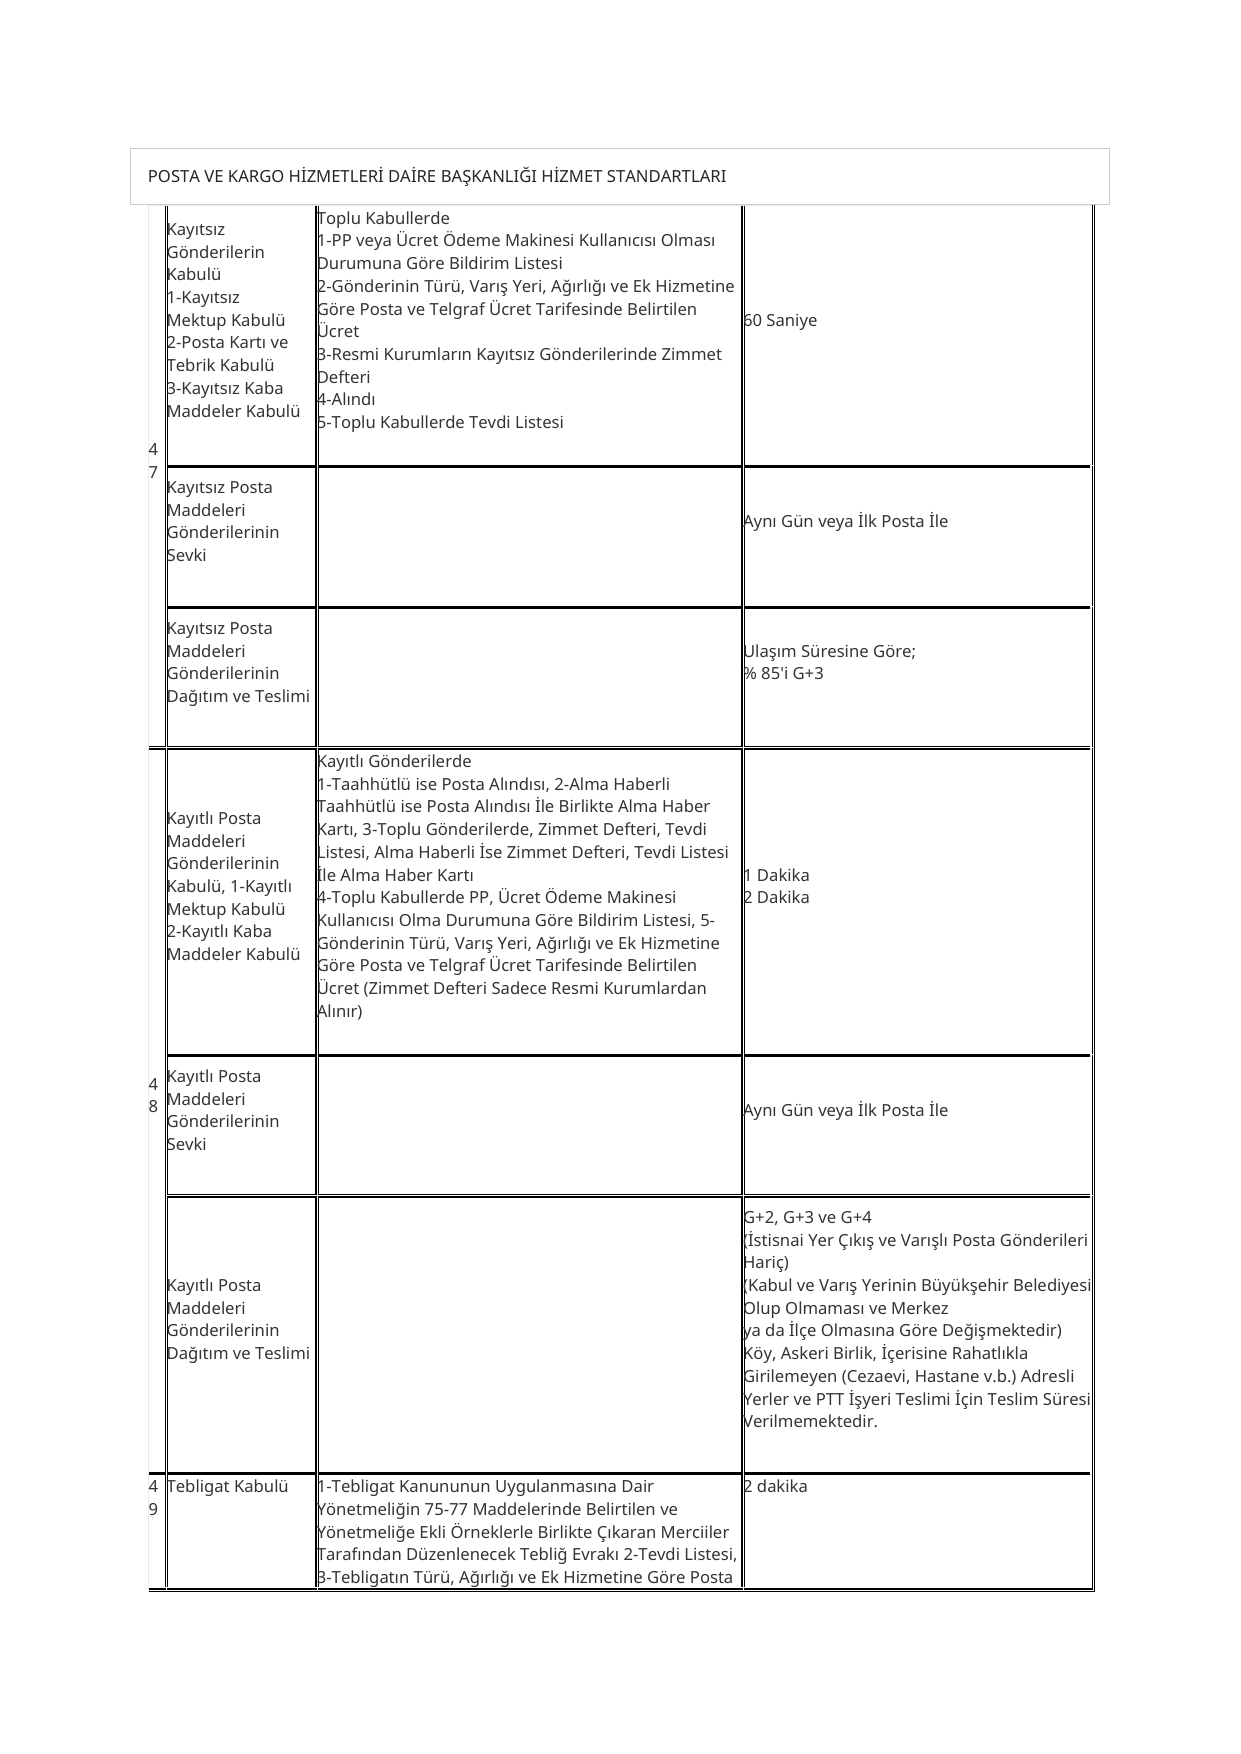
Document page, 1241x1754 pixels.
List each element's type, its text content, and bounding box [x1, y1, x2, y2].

table_cell 49 [149, 1475, 166, 1588]
table_cell Aynı Gün veya İlk Posta İle [745, 1054, 1093, 1194]
text POSTA VE KARGO HİZMETLERİ DAİRE BAŞKANLIĞI HİZMET STANDARTLARI [131, 149, 1109, 204]
table_header 60 Saniye [745, 206, 1092, 464]
table_cell Kayıtsız Posta Maddeleri Gönderilerinin Dağıtım ve Teslimi [168, 609, 315, 746]
table_cell [319, 1057, 741, 1194]
table_header Toplu Kabullerde 1-PP veya Ücret Ödeme Makinesi Kullanıcısı Olması Durumuna Göre Bildirim Listesi 2-Gönderinin Türü, Varış Yeri, Ağırlığı ve Ek Hizmetine Göre Posta ve Telgraf Ücret Tarifesinde Belirtilen Ücret 3-Resmi Kurumların Kayıtsız Gönderilerinde Zimmet Defteri 4-Alındı 5-Toplu Kabullerde Tevdi Listesi [319, 206, 741, 464]
table_cell Kayıtlı Gönderilerde 1-Taahhütlü ise Posta Alındısı, 2-Alma Haberli Taahhütlü ise Posta Alındısı İle Birlikte Alma Haber Kartı, 3-Toplu Gönderilerde, Zimmet Defteri, Tevdi Listesi, Alma Haberli İse Zimmet Defteri, Tevdi Listesi İle Alma Haber Kartı 4-Toplu Kabullerde PP, Ücret Ödeme Makinesi Kullanıcısı Olma Durumuna Göre Bildirim Listesi, 5-Gönderinin Türü, Varış Yeri, Ağırlığı ve Ek Hizmetine Göre Posta ve Telgraf Ücret Tarifesinde Belirtilen Ücret (Zimmet Defteri Sadece Resmi Kurumlardan Alınır) [319, 750, 741, 1053]
table_cell [319, 468, 741, 606]
table_header Kayıtsız Gönderilerin Kabulü 1-Kayıtsız Mektup Kabulü 2-Posta Kartı ve Tebrik Kabulü 3-Kayıtsız Kaba Maddeler Kabulü [168, 206, 315, 464]
table_cell 1 Dakika 2 Dakika [743, 746, 1093, 1053]
table_cell [319, 609, 741, 746]
table_cell [319, 1198, 741, 1472]
table_cell 2 dakika [743, 1472, 1092, 1588]
table_cell Kayıtlı Posta Maddeleri Gönderilerinin Kabulü, 1-Kayıtlı Mektup Kabulü 2-Kayıtlı Kaba Maddeler Kabulü [168, 750, 315, 1053]
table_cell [317, 1475, 743, 1588]
table_cell 48 [149, 750, 165, 1472]
table_header 47 [149, 206, 165, 746]
table_cell G+2, G+3 ve G+4 (İstisnai Yer Çıkış ve Varışlı Posta Gönderileri Hariç) (Kabul ve Varış Yerinin Büyükşehir Belediyesi Olup Olmaması ve Merkez ya da İlçe Olmasına Göre Değişmektedir) Köy, Askeri Birlik, İçerisine Rahatlıkla Girilemeyen (Cezaevi, Hastane v.b.) Adresli Yerler ve PTT İşyeri Teslimi İçin Teslim Süresi Verilmemektedir. [743, 1194, 1093, 1472]
table_cell Aynı Gün veya İlk Posta İle [745, 465, 1093, 606]
table_cell Ulaşım Süresine Göre; % 85'i G+3 [745, 606, 1093, 746]
table_cell Kayıtsız Posta Maddeleri Gönderilerinin Sevki [168, 468, 315, 606]
table_cell Kayıtlı Posta Maddeleri Gönderilerinin Dağıtım ve Teslimi [168, 1198, 315, 1472]
table_cell Tebligat Kabulü [166, 1475, 317, 1588]
table_cell Kayıtlı Posta Maddeleri Gönderilerinin Sevki [168, 1057, 315, 1194]
